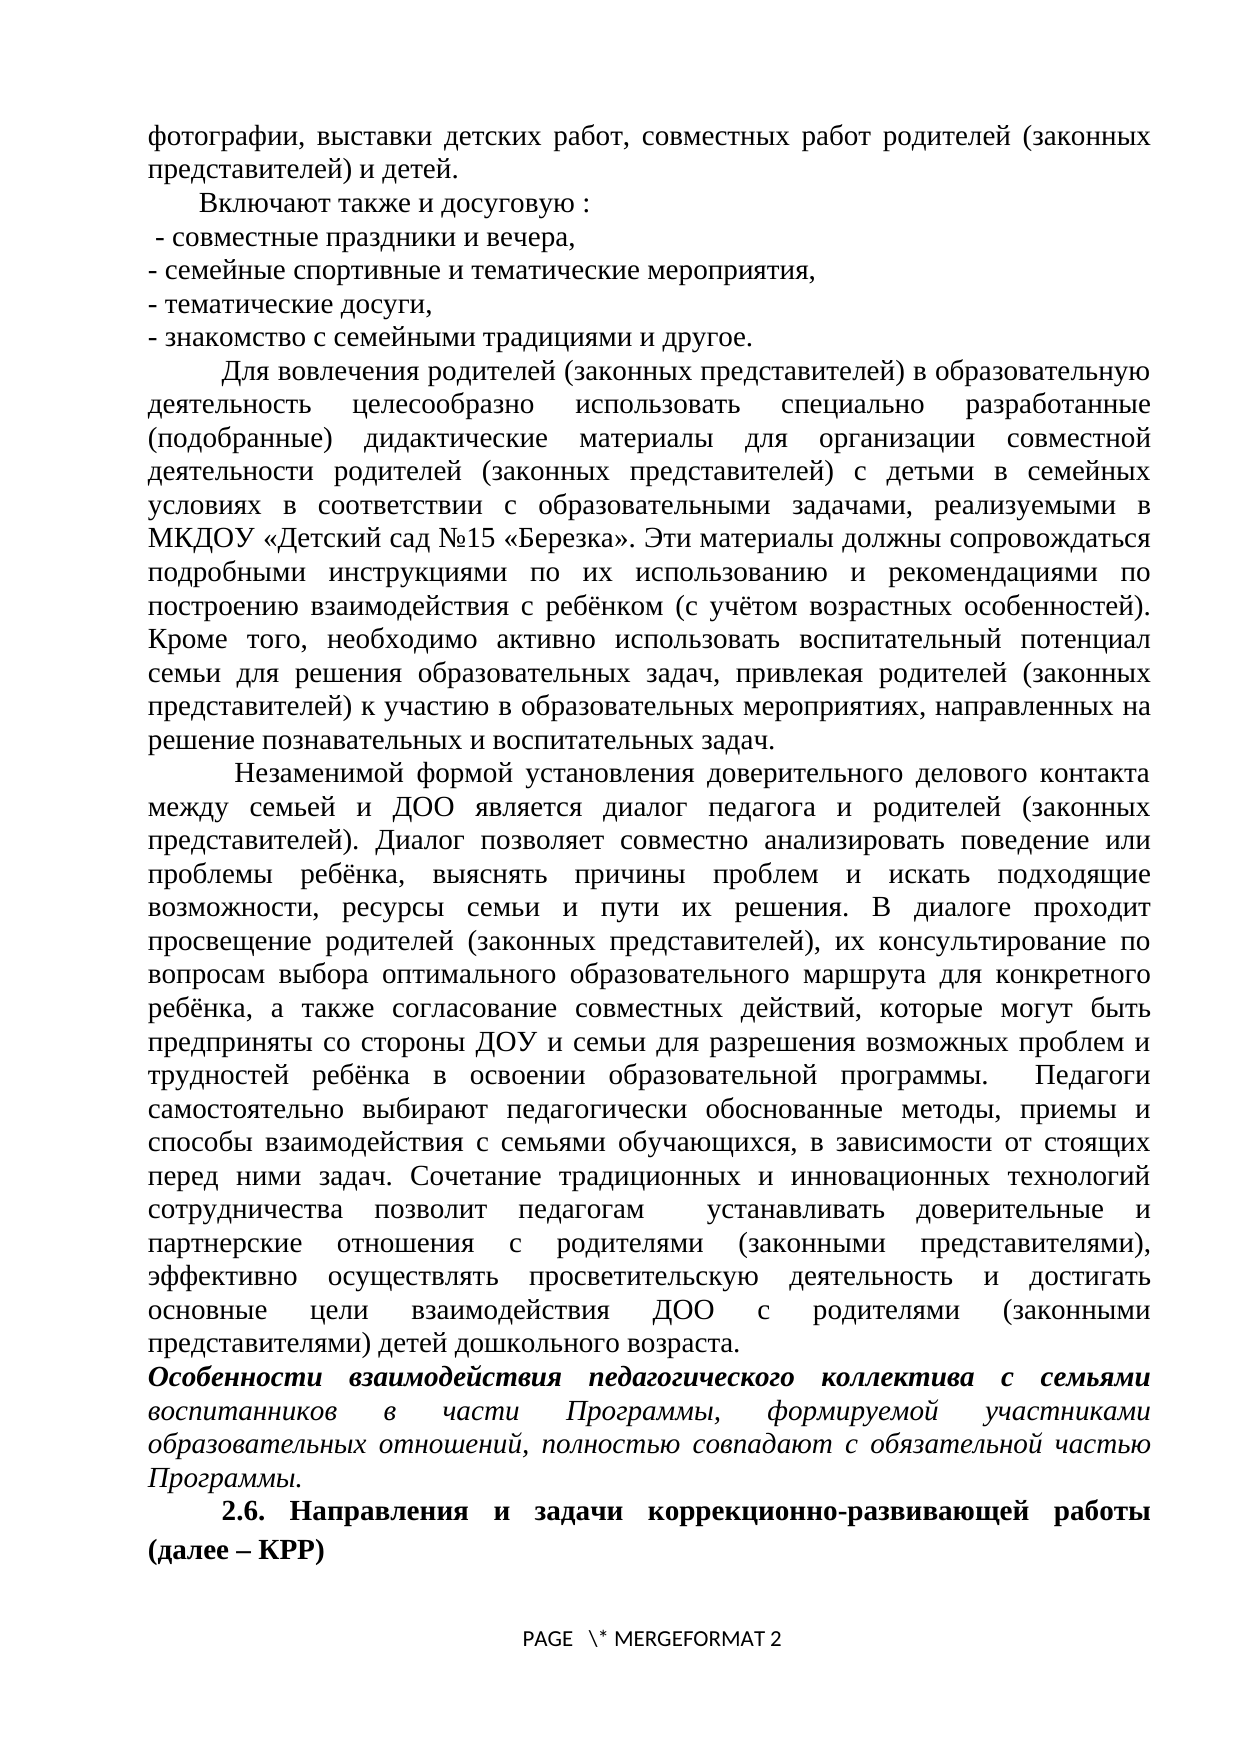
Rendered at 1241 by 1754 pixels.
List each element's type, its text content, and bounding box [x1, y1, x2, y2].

text Особенности взаимодействия педагогического коллектива с семьями воспитанников в части Программы, формируемой участниками образовательных отношений, полностью совпадают с обязательной частью Программы. [148, 1359, 1152, 1493]
text Для вовлечения родителей (законных представителей) в образовательную деятельность целесообразно использовать специально разработанные (подобранные) дидактические материалы для организации совместной деятельности родителей (законных представителей) с детьми в семейных условиях в соответствии с образовательными задачами, реализуемыми в МКДОУ «Детский сад №15 «Березка». Эти материалы должны сопровождаться подробными инструкциями по их использованию и рекомендациями по построению взаимодействия с ребёнком (с учётом возрастных особенностей). Кроме того, необходимо активно использовать воспитательный потенциал семьи для решения образовательных задач, привлекая родителей (законных представителей) к участию в образовательных мероприятиях, направленных на решение познавательных и воспитательных задач. [148, 353, 1152, 755]
text - семейные спортивные и тематические мероприятия, [148, 252, 1152, 286]
text фотографии, выставки детских работ, совместных работ родителей (законных представителей) и детей. [148, 118, 1152, 185]
text 2.6. Направления и задачи коррекционно-развивающей работы (далее – КРР) [148, 1493, 1152, 1565]
text Незаменимой формой установления доверительного делового контакта между семьей и ДОО является диалог педагога и родителей (законных представителей). Диалог позволяет совместно анализировать поведение или проблемы ребёнка, выяснять причины проблем и искать подходящие возможности, ресурсы семьи и пути их решения. В диалоге проходит просвещение родителей (законных представителей), их консультирование по вопросам выбора оптимального образовательного маршрута для конкретного ребёнка, а также согласование совместных действий, которые могут быть предприняты со стороны ДОУ и семьи для разрешения возможных проблем и трудностей ребёнка в освоении образовательной программы. Педагоги самостоятельно выбирают педагогически обоснованные методы, приемы и способы взаимодействия с семьями обучающихся, в зависимости от стоящих перед ними задач. Сочетание традиционных и инновационных технологий сотрудничества позволит педагогам устанавливать доверительные и партнерские отношения с родителями (законными представителями), эффективно осуществлять просветительскую деятельность и достигать основные цели взаимодействия ДОО с родителями (законными представителями) детей дошкольного возраста. [148, 755, 1152, 1359]
text - знакомство с семейными традициями и другое. [148, 319, 1152, 353]
text - тематические досуги, [148, 286, 1152, 319]
text - совместные праздники и вечера, [148, 219, 1152, 252]
text Включают также и досуговую : [148, 185, 1152, 219]
